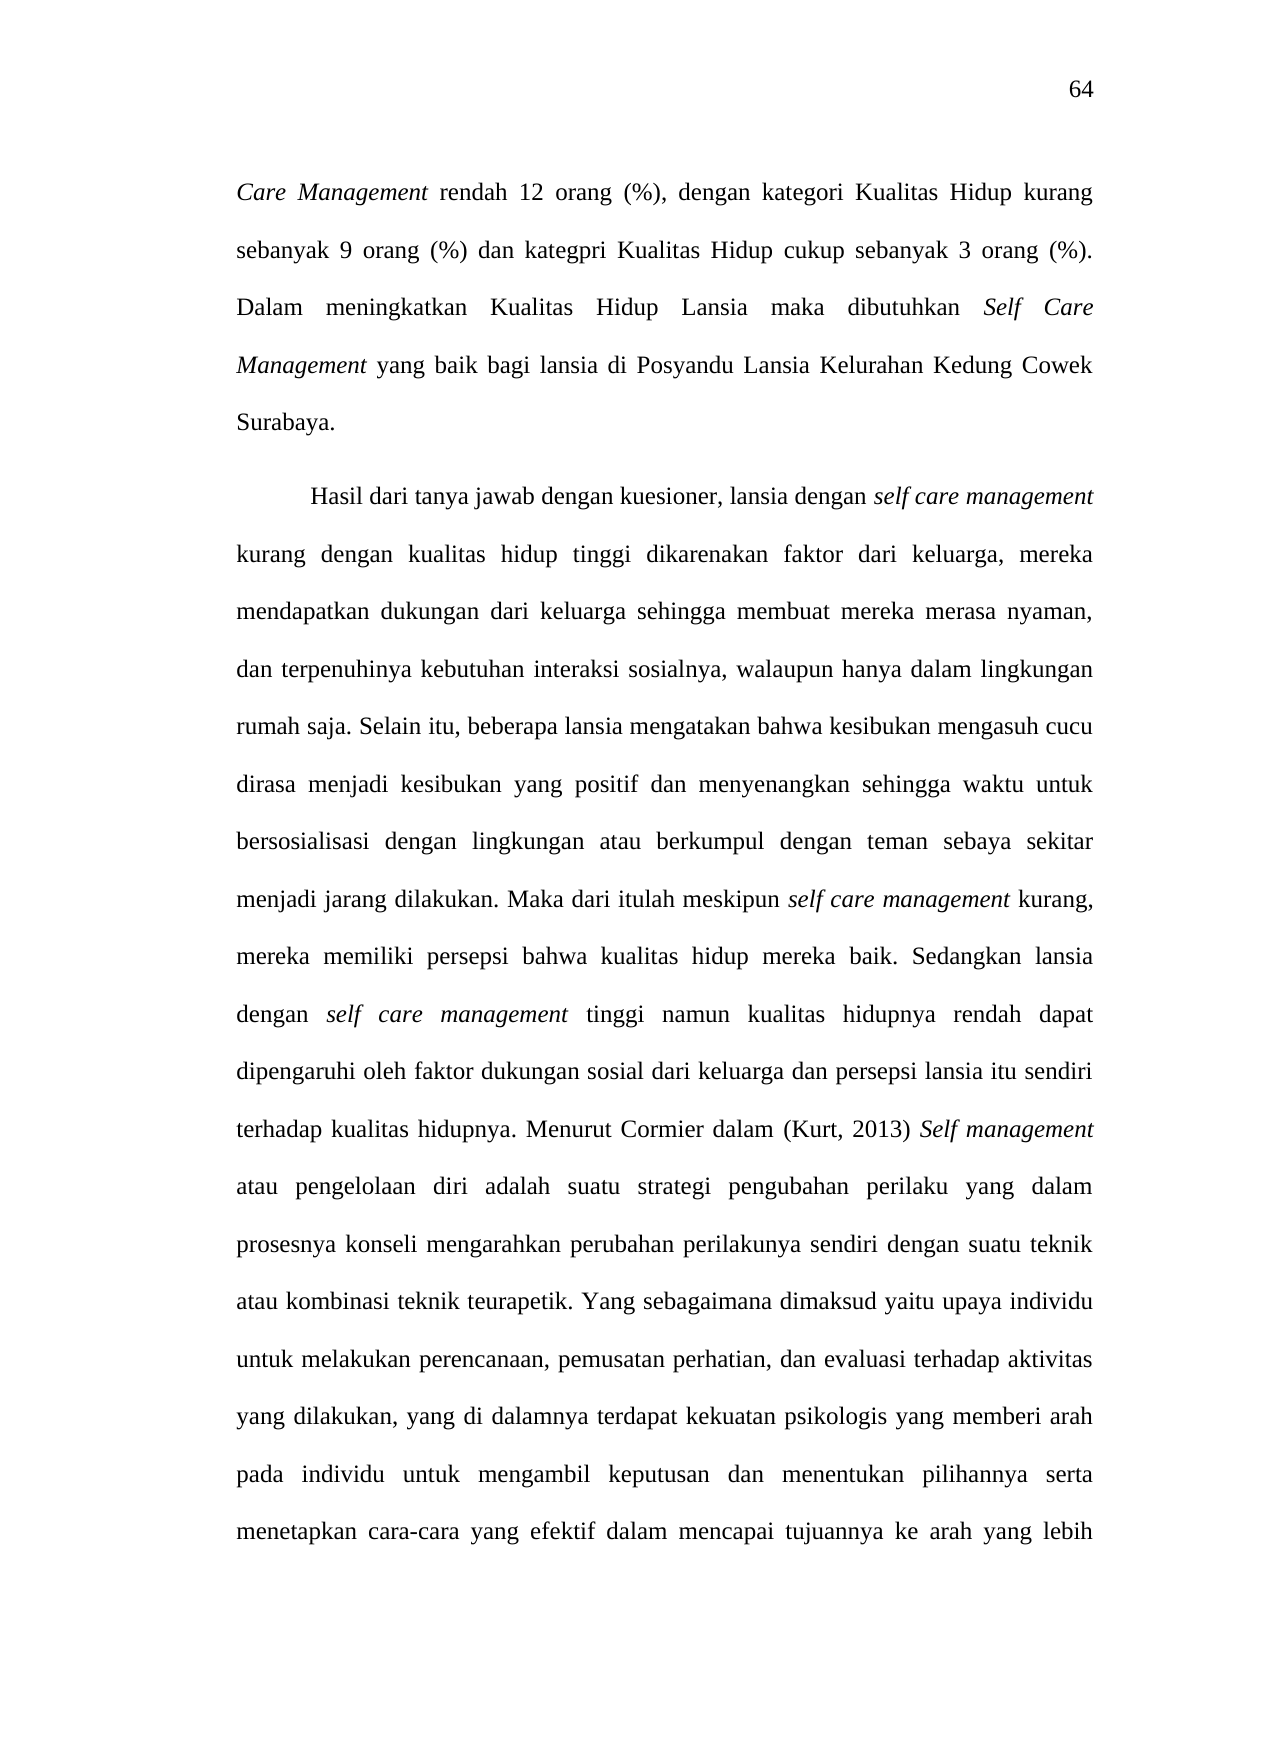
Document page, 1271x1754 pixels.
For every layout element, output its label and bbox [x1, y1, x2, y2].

text [236, 177, 1094, 436]
text [236, 481, 1094, 1545]
